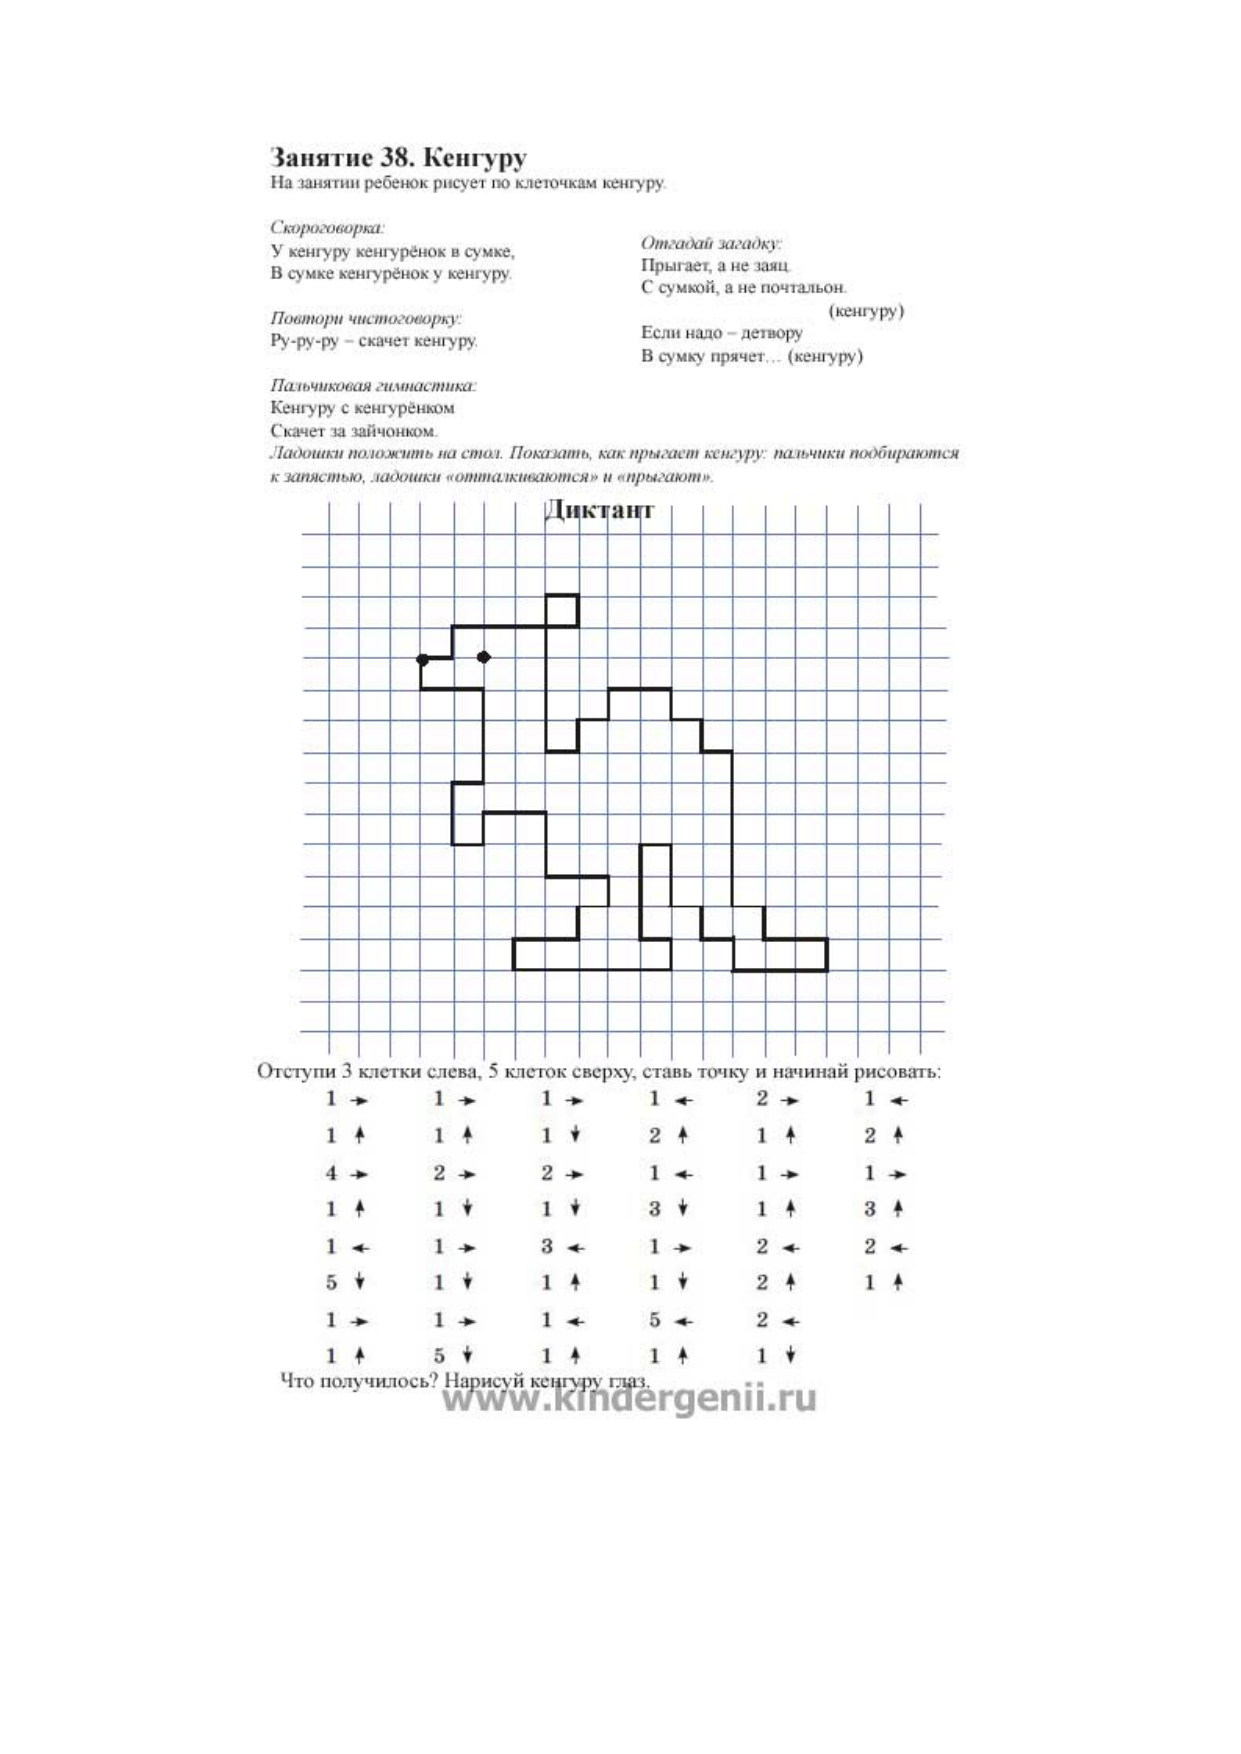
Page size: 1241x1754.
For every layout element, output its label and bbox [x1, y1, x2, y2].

picture [177, 118, 1064, 1447]
